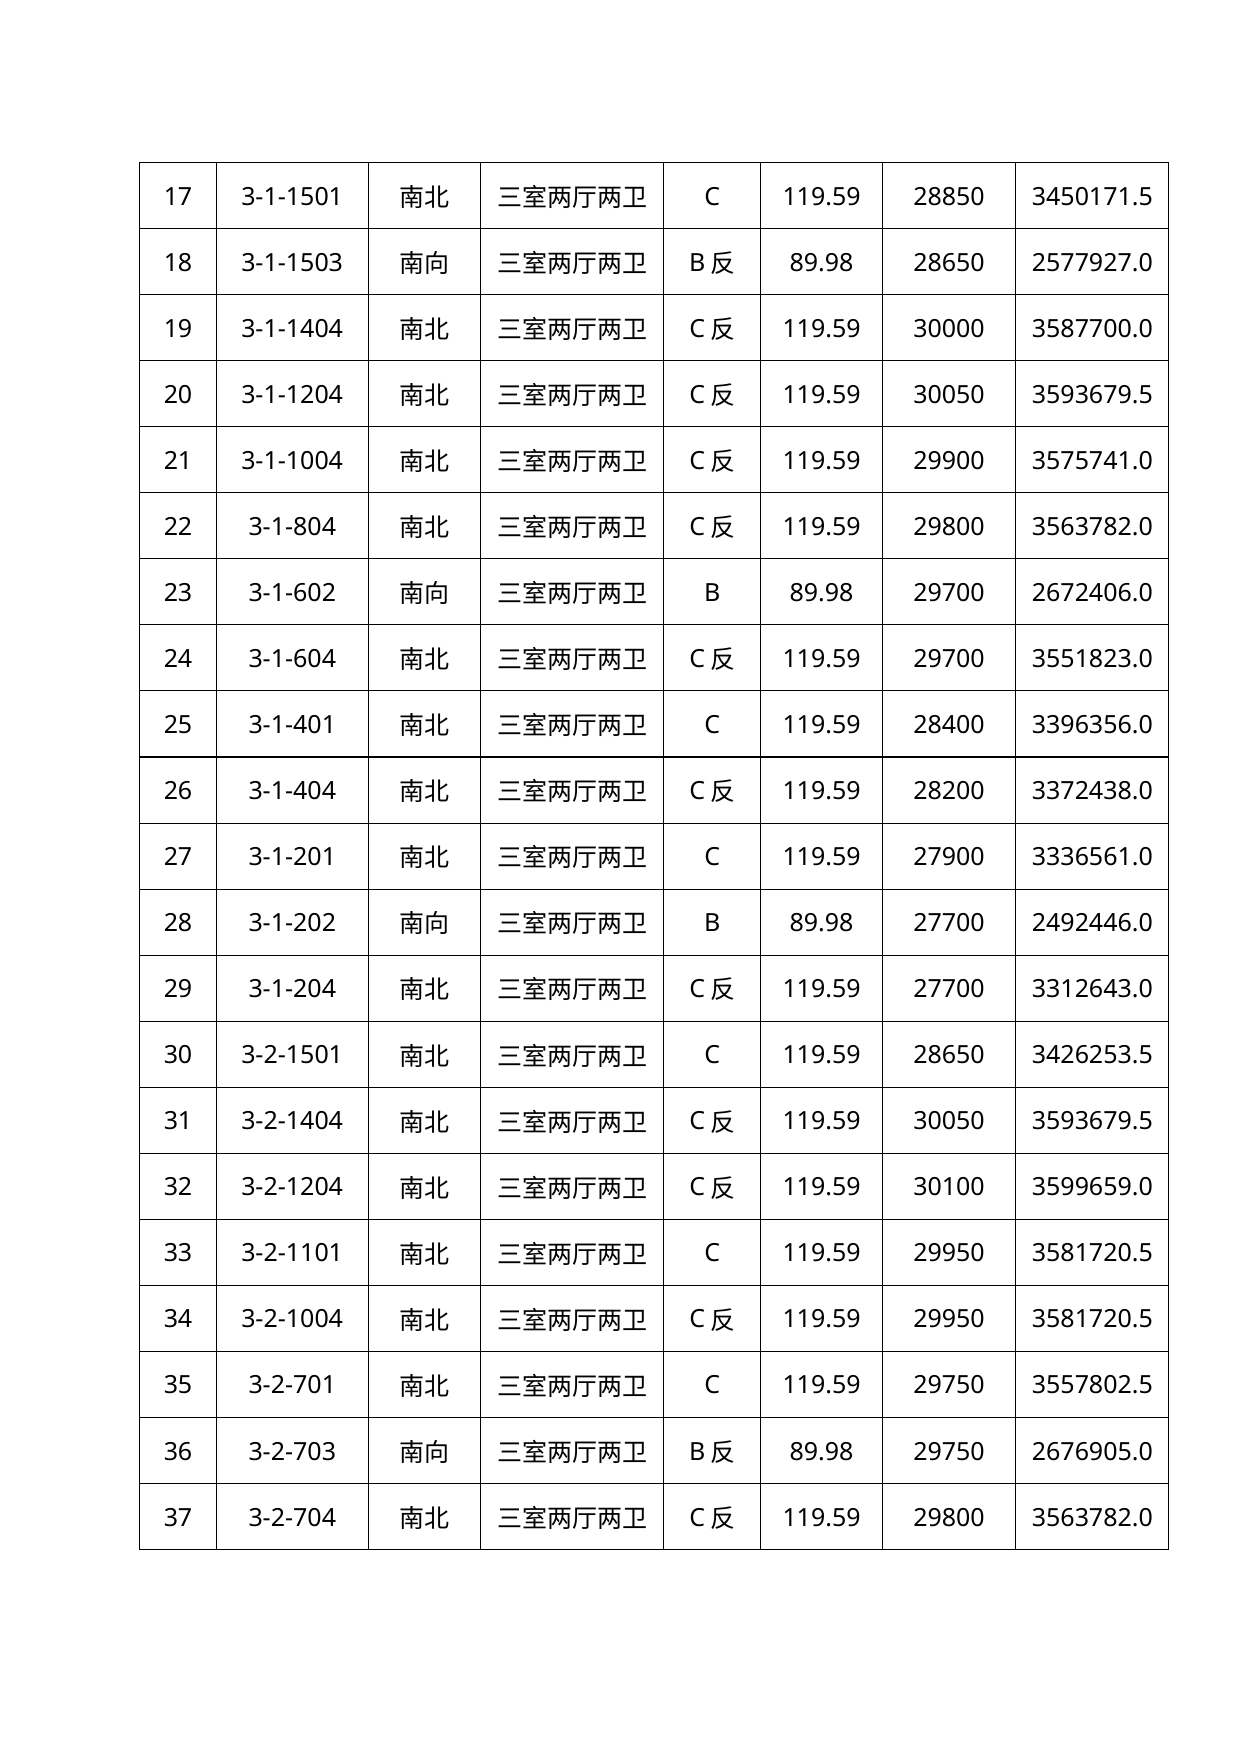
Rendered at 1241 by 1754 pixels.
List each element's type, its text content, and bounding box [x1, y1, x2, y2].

table_cell 南北 [369, 691, 480, 756]
table_cell 3593679.5 [1016, 361, 1168, 426]
table_cell 28850 [883, 163, 1015, 228]
table_cell 南北 [369, 1484, 480, 1549]
table_cell 27900 [883, 824, 1015, 888]
table_cell 3450171.5 [1016, 163, 1168, 228]
table_cell 3336561.0 [1016, 824, 1168, 888]
table_cell 三室两厅两卫 [481, 1088, 663, 1153]
table_cell 三室两厅两卫 [481, 758, 663, 822]
table_cell B反 [664, 1418, 760, 1483]
table_cell 29750 [883, 1352, 1015, 1417]
table_cell 三室两厅两卫 [481, 1484, 663, 1549]
table_cell C反 [664, 1484, 760, 1549]
table_cell C反 [664, 956, 760, 1021]
table_cell 2676905.0 [1016, 1418, 1168, 1483]
table_cell 29800 [883, 1484, 1015, 1549]
table_cell 南北 [369, 361, 480, 426]
table_cell C [664, 691, 760, 756]
table_cell 南北 [369, 956, 480, 1021]
table_cell 119.59 [761, 427, 882, 492]
table_cell C [664, 1220, 760, 1285]
table_cell 3-1-204 [217, 956, 368, 1021]
table_cell 三室两厅两卫 [481, 1220, 663, 1285]
table_cell 28 [140, 890, 216, 954]
table_cell 119.59 [761, 1022, 882, 1087]
table_cell 30000 [883, 295, 1015, 360]
table_cell 3-2-1501 [217, 1022, 368, 1087]
table_cell B [664, 559, 760, 624]
table_cell 89.98 [761, 559, 882, 624]
table_cell 31 [140, 1088, 216, 1153]
table_cell 3-1-604 [217, 625, 368, 690]
table_cell 21 [140, 427, 216, 492]
table_cell 南北 [369, 163, 480, 228]
table_cell 三室两厅两卫 [481, 163, 663, 228]
table_cell 119.59 [761, 1352, 882, 1417]
table_cell 119.59 [761, 824, 882, 888]
table_cell 29900 [883, 427, 1015, 492]
table_cell 29800 [883, 493, 1015, 558]
table_cell 3575741.0 [1016, 427, 1168, 492]
table_cell 3-1-1503 [217, 229, 368, 294]
table_cell 33 [140, 1220, 216, 1285]
table_cell 3-2-1101 [217, 1220, 368, 1285]
table_cell 24 [140, 625, 216, 690]
table_cell 三室两厅两卫 [481, 1022, 663, 1087]
table_cell 3-1-804 [217, 493, 368, 558]
table_cell 3426253.5 [1016, 1022, 1168, 1087]
table_cell 22 [140, 493, 216, 558]
table_cell B反 [664, 229, 760, 294]
table_cell 3-1-202 [217, 890, 368, 954]
table_cell C反 [664, 1154, 760, 1219]
table_cell 三室两厅两卫 [481, 890, 663, 954]
table_cell 3372438.0 [1016, 758, 1168, 822]
table_cell 3563782.0 [1016, 493, 1168, 558]
table_cell 南北 [369, 1286, 480, 1351]
table_cell 3312643.0 [1016, 956, 1168, 1021]
table_cell C反 [664, 361, 760, 426]
table_cell 28400 [883, 691, 1015, 756]
table_cell 25 [140, 691, 216, 756]
table_cell 3-2-703 [217, 1418, 368, 1483]
table_cell 三室两厅两卫 [481, 361, 663, 426]
table_cell C反 [664, 493, 760, 558]
table_cell 119.59 [761, 625, 882, 690]
table_cell 29 [140, 956, 216, 1021]
table_cell 30100 [883, 1154, 1015, 1219]
table_cell 28650 [883, 229, 1015, 294]
table_cell 27700 [883, 956, 1015, 1021]
table_cell 3-1-1204 [217, 361, 368, 426]
table_cell 3581720.5 [1016, 1286, 1168, 1351]
table_cell 19 [140, 295, 216, 360]
table_cell 29700 [883, 625, 1015, 690]
table_cell 南北 [369, 1022, 480, 1087]
table_cell 3587700.0 [1016, 295, 1168, 360]
table_cell 南北 [369, 1154, 480, 1219]
table_cell 89.98 [761, 890, 882, 954]
table_cell 119.59 [761, 361, 882, 426]
table_cell 3-1-1004 [217, 427, 368, 492]
table_cell 南向 [369, 559, 480, 624]
table_cell 17 [140, 163, 216, 228]
table_cell 南北 [369, 1088, 480, 1153]
table_cell C反 [664, 758, 760, 822]
table_cell C反 [664, 1286, 760, 1351]
table_cell 119.59 [761, 1154, 882, 1219]
table_cell 南北 [369, 758, 480, 822]
table_cell 29950 [883, 1220, 1015, 1285]
table_cell 3-2-1204 [217, 1154, 368, 1219]
table_cell 119.59 [761, 1484, 882, 1549]
table_cell 南北 [369, 427, 480, 492]
table_cell 南向 [369, 229, 480, 294]
table_cell 26 [140, 758, 216, 822]
table_cell 3557802.5 [1016, 1352, 1168, 1417]
table_cell 三室两厅两卫 [481, 493, 663, 558]
table_cell C反 [664, 625, 760, 690]
table_cell 119.59 [761, 758, 882, 822]
table_cell 南北 [369, 295, 480, 360]
table_cell 三室两厅两卫 [481, 824, 663, 888]
table_cell 3563782.0 [1016, 1484, 1168, 1549]
table_cell 2492446.0 [1016, 890, 1168, 954]
table_cell 35 [140, 1352, 216, 1417]
table_cell 2577927.0 [1016, 229, 1168, 294]
table_cell C反 [664, 295, 760, 360]
table_cell 三室两厅两卫 [481, 427, 663, 492]
table_cell 三室两厅两卫 [481, 229, 663, 294]
table_cell 119.59 [761, 691, 882, 756]
table_cell 23 [140, 559, 216, 624]
table_cell 119.59 [761, 163, 882, 228]
table_cell 27 [140, 824, 216, 888]
table_cell 89.98 [761, 229, 882, 294]
table_cell 28200 [883, 758, 1015, 822]
table_cell 119.59 [761, 956, 882, 1021]
table_cell 3-1-404 [217, 758, 368, 822]
table_cell 3-1-1501 [217, 163, 368, 228]
table_cell 南向 [369, 1418, 480, 1483]
table_cell 3-2-701 [217, 1352, 368, 1417]
table_cell 29950 [883, 1286, 1015, 1351]
table_cell 27700 [883, 890, 1015, 954]
table_cell 119.59 [761, 295, 882, 360]
table_cell 三室两厅两卫 [481, 956, 663, 1021]
table_cell 29700 [883, 559, 1015, 624]
table_cell 3599659.0 [1016, 1154, 1168, 1219]
table_cell 三室两厅两卫 [481, 295, 663, 360]
table_cell C反 [664, 427, 760, 492]
table_cell 三室两厅两卫 [481, 1154, 663, 1219]
table_cell 3396356.0 [1016, 691, 1168, 756]
table_cell 20 [140, 361, 216, 426]
table_cell 3-1-201 [217, 824, 368, 888]
table_cell 南北 [369, 1352, 480, 1417]
table_cell 南北 [369, 824, 480, 888]
table_cell 3-1-602 [217, 559, 368, 624]
table_cell 南北 [369, 1220, 480, 1285]
table_cell 30 [140, 1022, 216, 1087]
table_cell 34 [140, 1286, 216, 1351]
table_cell 三室两厅两卫 [481, 1352, 663, 1417]
table_cell C反 [664, 1088, 760, 1153]
table_cell C [664, 1022, 760, 1087]
table_cell 三室两厅两卫 [481, 625, 663, 690]
table_cell 3581720.5 [1016, 1220, 1168, 1285]
table_cell 三室两厅两卫 [481, 559, 663, 624]
table_cell 119.59 [761, 493, 882, 558]
table_cell 32 [140, 1154, 216, 1219]
table_cell C [664, 824, 760, 888]
table_cell 2672406.0 [1016, 559, 1168, 624]
table_cell 南北 [369, 493, 480, 558]
table_cell 3593679.5 [1016, 1088, 1168, 1153]
table_cell 3-2-704 [217, 1484, 368, 1549]
table_cell 3-2-1404 [217, 1088, 368, 1153]
table_cell 28650 [883, 1022, 1015, 1087]
table_cell 37 [140, 1484, 216, 1549]
table_cell 三室两厅两卫 [481, 1418, 663, 1483]
table_cell 3-1-1404 [217, 295, 368, 360]
table_cell 89.98 [761, 1418, 882, 1483]
table_cell 3551823.0 [1016, 625, 1168, 690]
table_cell 119.59 [761, 1220, 882, 1285]
table_cell 29750 [883, 1418, 1015, 1483]
table_cell 119.59 [761, 1088, 882, 1153]
table_cell 119.59 [761, 1286, 882, 1351]
table_cell 三室两厅两卫 [481, 1286, 663, 1351]
table_cell 30050 [883, 361, 1015, 426]
table_cell C [664, 1352, 760, 1417]
table_cell 3-1-401 [217, 691, 368, 756]
table_cell 南北 [369, 625, 480, 690]
table_cell 3-2-1004 [217, 1286, 368, 1351]
table_cell 南向 [369, 890, 480, 954]
table_cell 36 [140, 1418, 216, 1483]
table_cell 18 [140, 229, 216, 294]
table_cell 30050 [883, 1088, 1015, 1153]
table_cell B [664, 890, 760, 954]
table_cell C [664, 163, 760, 228]
table_cell 三室两厅两卫 [481, 691, 663, 756]
